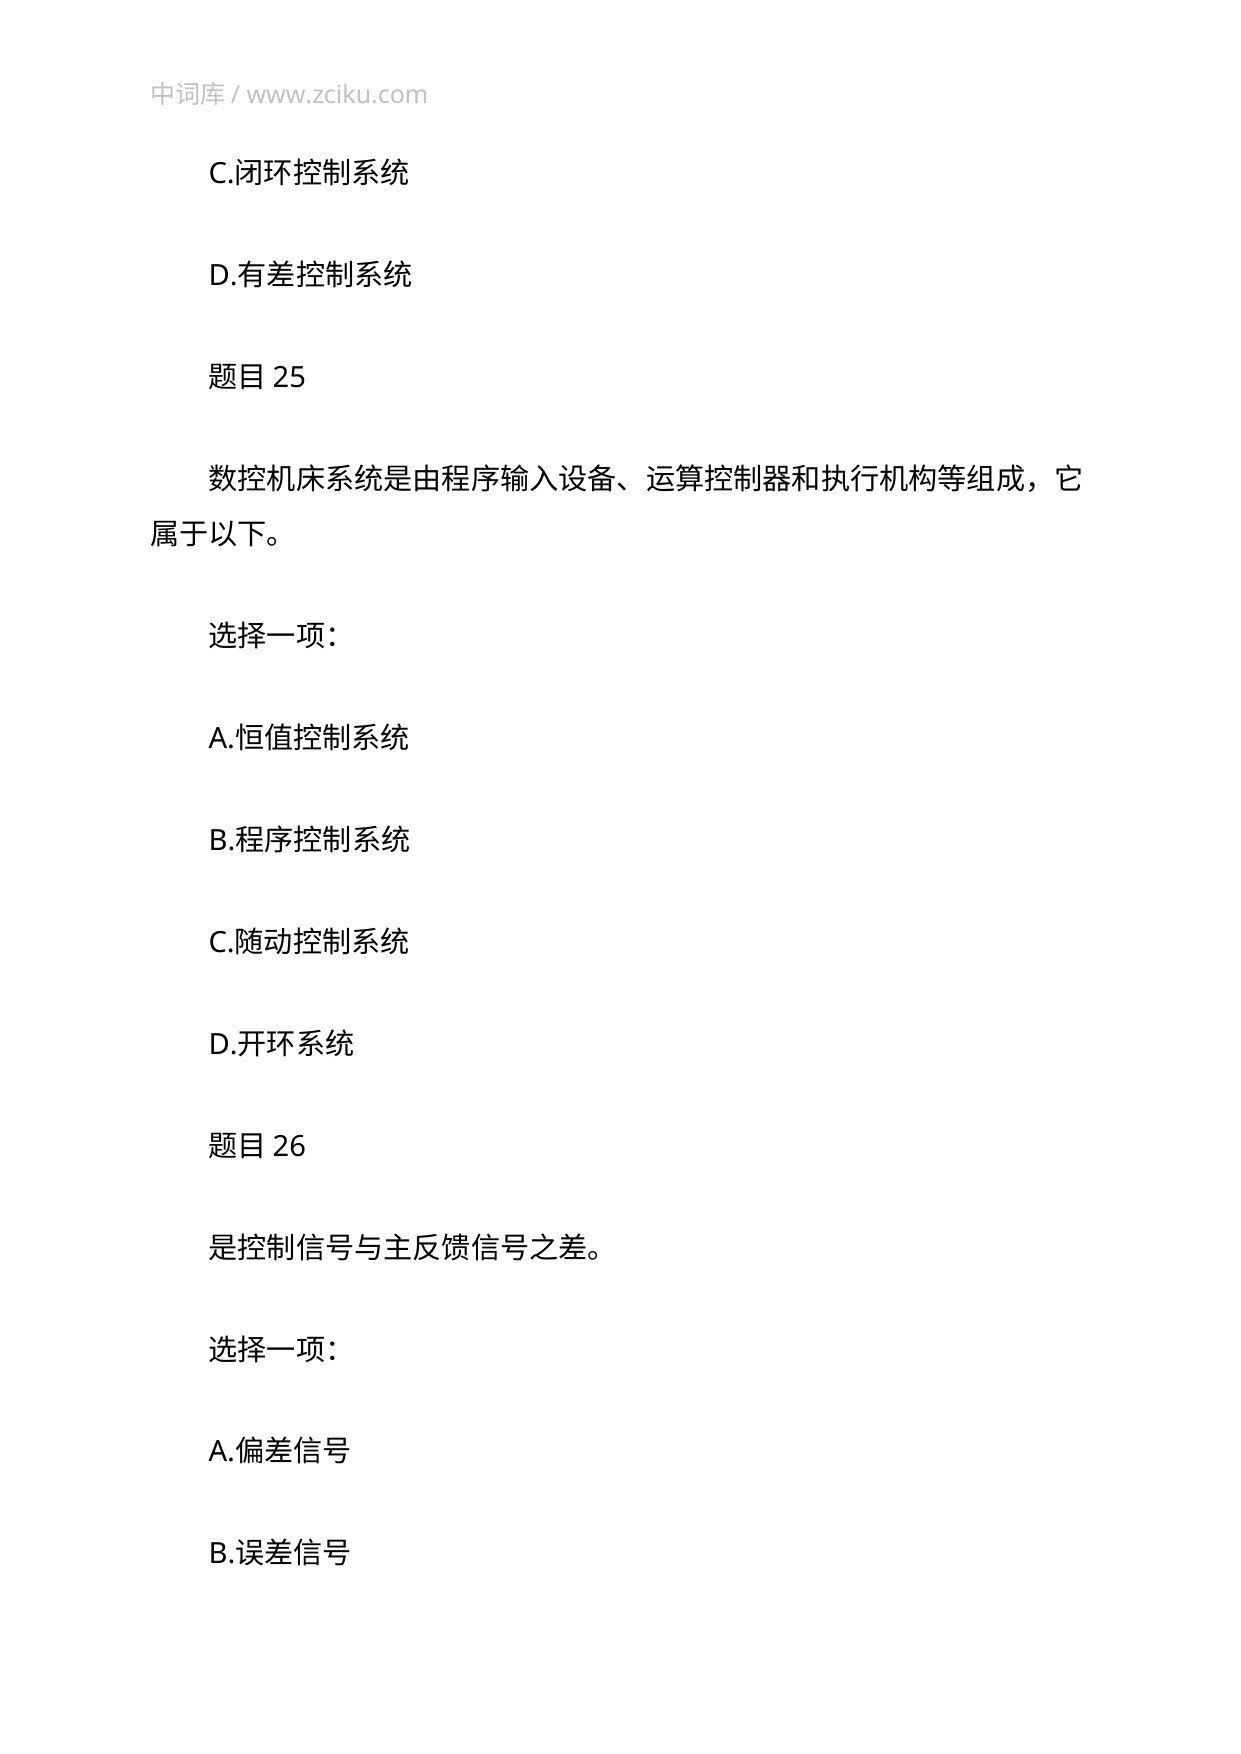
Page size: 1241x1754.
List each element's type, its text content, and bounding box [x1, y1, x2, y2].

text C.闭环控制系统 [150, 150, 1090, 192]
text D.开环系统 [150, 1020, 1090, 1063]
text 是控制信号与主反馈信号之差。 [150, 1224, 1090, 1267]
text 题目25 [150, 354, 1090, 396]
text 选择一项： [150, 1326, 1090, 1368]
text 选择一项： [150, 613, 1090, 655]
text B.程序控制系统 [150, 816, 1090, 859]
text 题目26 [150, 1122, 1090, 1165]
text A.偏差信号 [150, 1428, 1090, 1470]
text B.误差信号 [150, 1530, 1090, 1572]
text D.有差控制系统 [150, 252, 1090, 294]
text C.随动控制系统 [150, 918, 1090, 961]
text A.恒值控制系统 [150, 714, 1090, 757]
text 数控机床系统是由程序输入设备、运算控制器和执行机构等组成，它属于以下。 [150, 456, 1090, 553]
